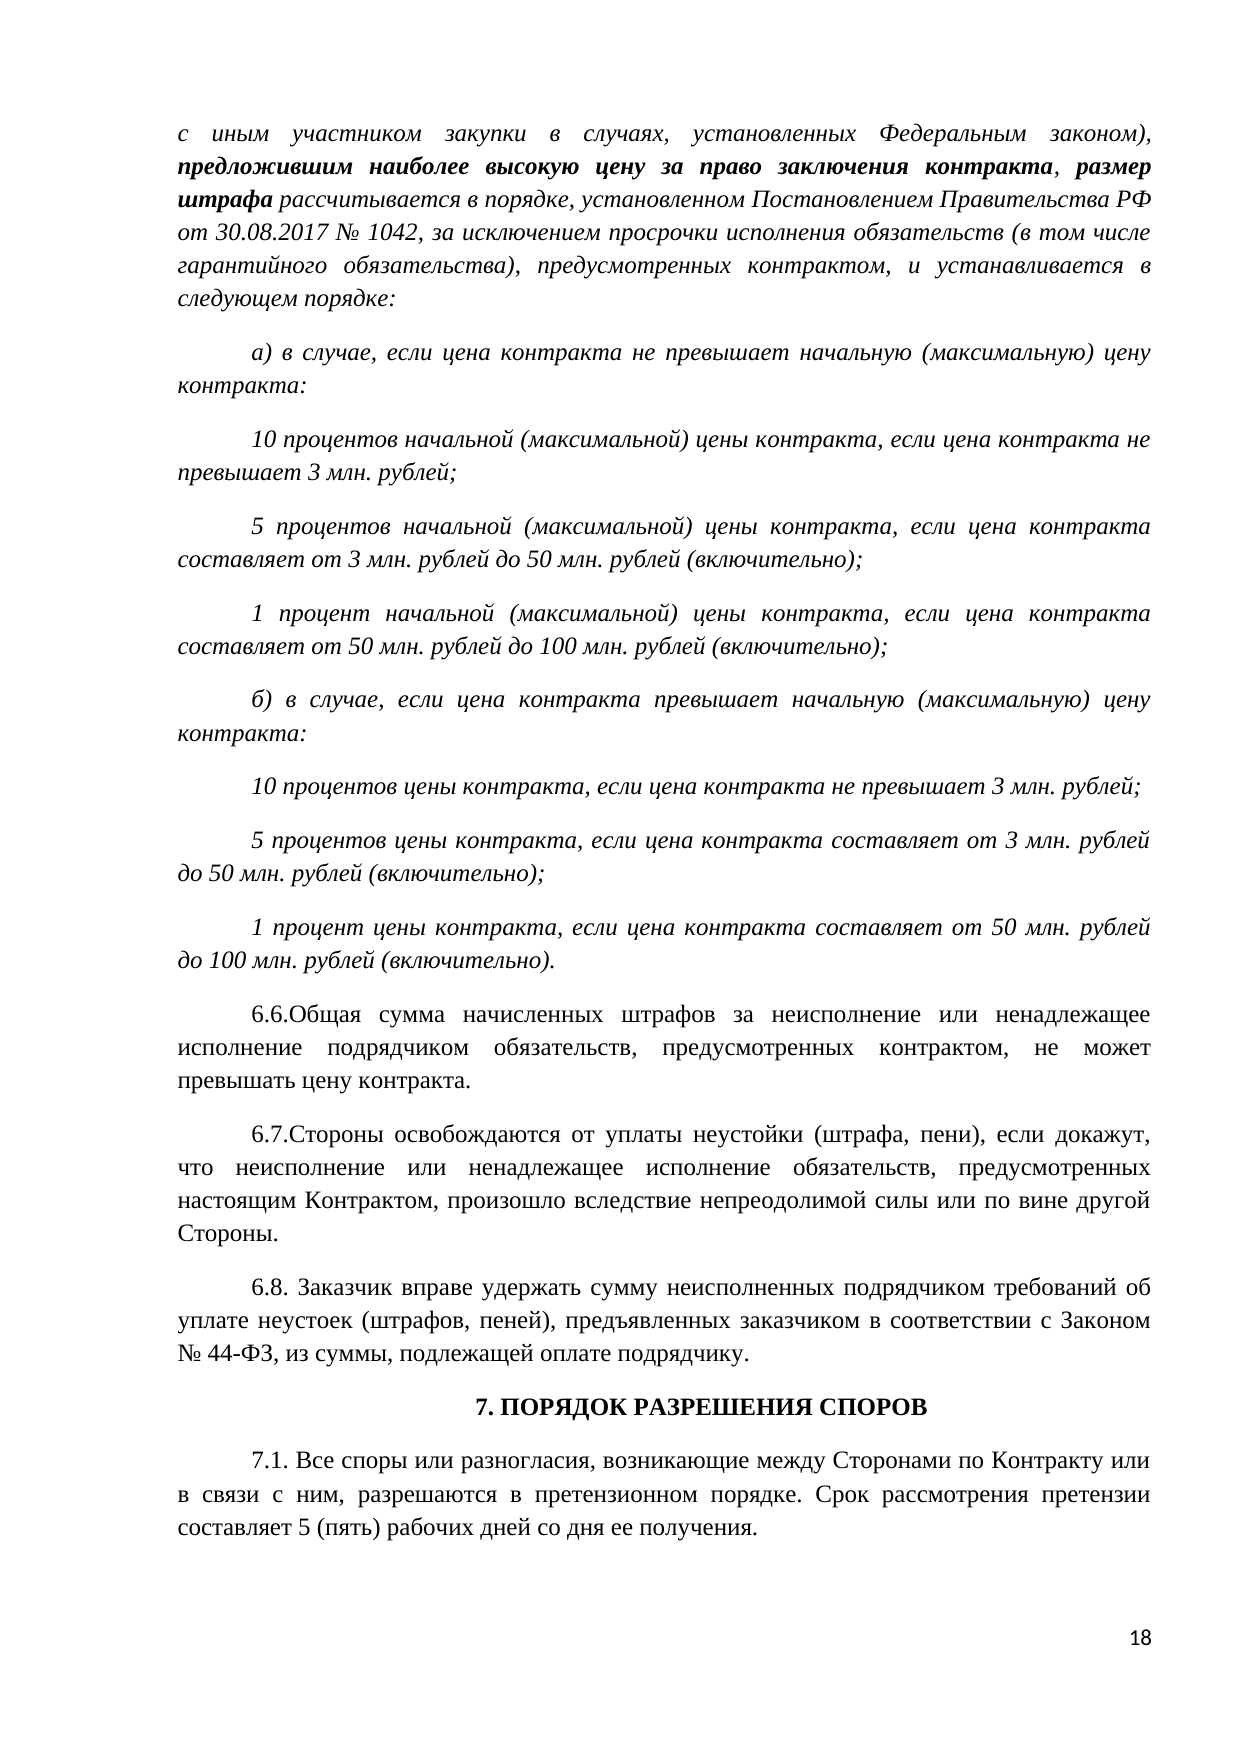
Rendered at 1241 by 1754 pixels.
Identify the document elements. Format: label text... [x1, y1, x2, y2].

text 6.7.Стороны освобождаются от уплаты неустойки (штрафа, пени), если докажут, что неисполнение или ненадлежащее исполнение обязательств, предусмотренных настоящим Контрактом, произошло вследствие непреодолимой силы или по вине другой Стороны. [177, 1119, 1152, 1247]
text 10 процентов цены контракта, если цена контракта не превышает 3 млн. рублей; [177, 771, 1152, 800]
text 6.6.Общая сумма начисленных штрафов за неисполнение или ненадлежащее исполнение подрядчиком обязательств, предусмотренных контрактом, не может превышать цену контракта. [177, 999, 1152, 1094]
text 5 процентов цены контракта, если цена контракта составляет от 3 млн. рублей до 50 млн. рублей (включительно); [177, 825, 1152, 887]
text 7. ПОРЯДОК РАЗРЕШЕНИЯ СПОРОВ [177, 1392, 1152, 1421]
text 10 процентов начальной (максимальной) цены контракта, если цена контракта не превышает 3 млн. рублей; [177, 424, 1152, 486]
text б) в случае, если цена контракта превышает начальную (максимальную) цену контракта: [177, 684, 1152, 746]
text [177, 118, 1152, 312]
text 6.8. Заказчик вправе удержать сумму неисполненных подрядчиком требований об уплате неустоек (штрафов, пеней), предъявленных заказчиком в соответствии с Законом № 44-ФЗ, из суммы, подлежащей оплате подрядчику. [177, 1272, 1152, 1367]
text а) в случае, если цена контракта не превышает начальную (максимальную) цену контракта: [177, 337, 1152, 399]
text 1 процент начальной (максимальной) цены контракта, если цена контракта составляет от 50 млн. рублей до 100 млн. рублей (включительно); [177, 598, 1152, 659]
text 7.1. Все споры или разногласия, возникающие между Сторонами по Контракту или в связи с ним, разрешаются в претензионном порядке. Срок рассмотрения претензии составляет 5 (пять) рабочих дней со дня ее получения. [177, 1446, 1152, 1540]
text 5 процентов начальной (максимальной) цены контракта, если цена контракта составляет от 3 млн. рублей до 50 млн. рублей (включительно); [177, 511, 1152, 573]
text 1 процент цены контракта, если цена контракта составляет от 50 млн. рублей до 100 млн. рублей (включительно). [177, 912, 1152, 974]
